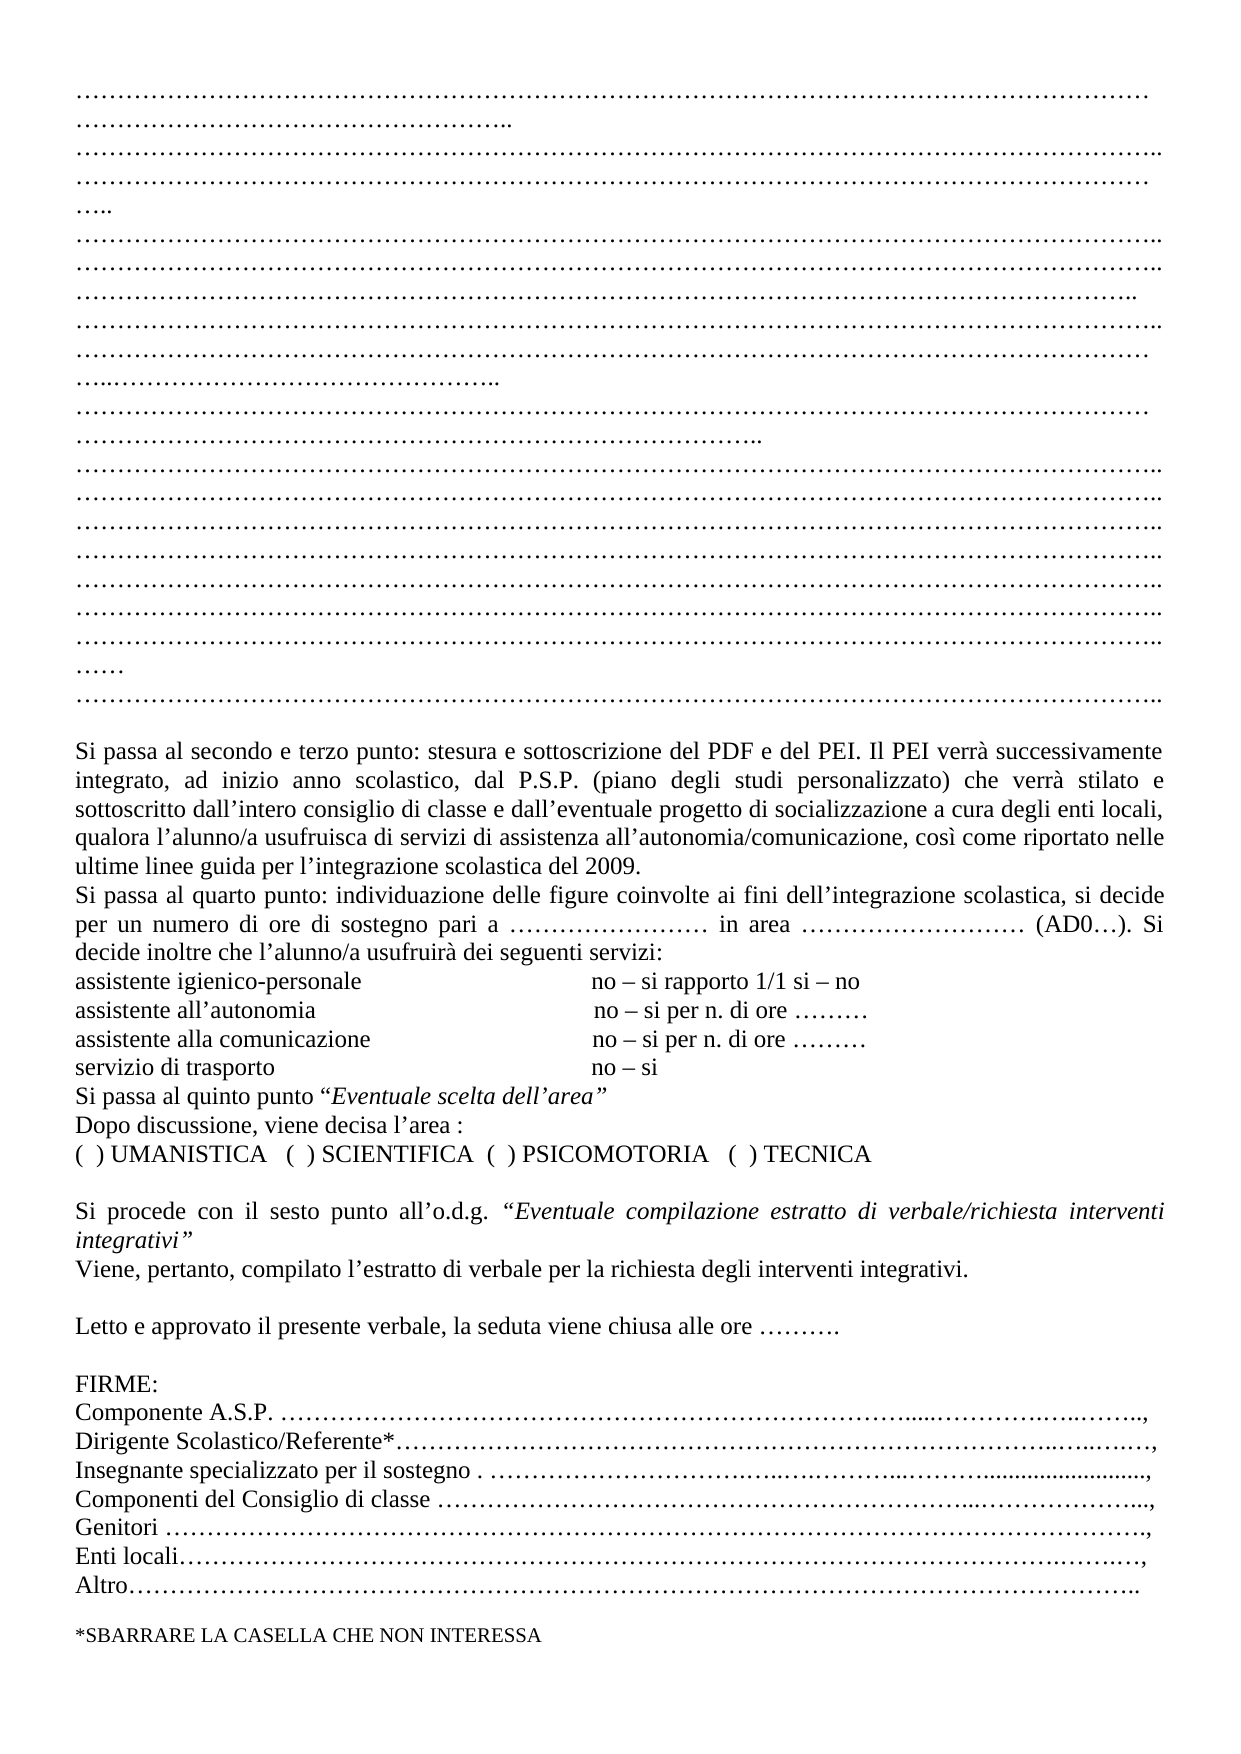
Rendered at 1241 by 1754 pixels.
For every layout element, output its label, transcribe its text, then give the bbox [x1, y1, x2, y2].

text Altro………………………………………………………………………………………………………….. [75, 1570, 1165, 1599]
text assistente igienico-personale no – si rapporto 1/1 si – no [75, 966, 1165, 995]
text Genitori ………………………………………………………………………………………………………., [75, 1512, 1165, 1541]
text FIRME: [75, 1369, 1165, 1397]
text Letto e approvato il presente verbale, la seduta viene chiusa alle ore ………. [75, 1311, 1165, 1340]
text ………………………………………………………………………………………………………………….. [75, 679, 1165, 707]
text servizio di trasporto no – si [75, 1052, 1165, 1081]
text assistente alla comunicazione no – si per n. di ore ……… [75, 1024, 1165, 1052]
text *SBARRARE LA CASELLA CHE NON INTERESSA [75, 1623, 1165, 1647]
text Insegnante specializzato per il sostegno . ………………………….…..….………...……….........................., [75, 1455, 1165, 1484]
text Enti locali…………………………………………………………………………………………….…….…, [75, 1541, 1165, 1570]
text Dirigente Scolastico/Referente*……………………………………………………………………..…..….…, [75, 1426, 1165, 1455]
text ( ) UMANISTICA ( ) SCIENTIFICA ( ) PSICOMOTORIA ( ) TECNICA [75, 1139, 1165, 1167]
text Si procede con il sesto punto all’o.d.g. “Eventuale compilazione estratto di verbale/richiesta interventi integrativi” [75, 1196, 1165, 1254]
text Si passa al quinto punto “Eventuale scelta dell’area” [75, 1081, 1165, 1110]
text Dopo discussione, viene decisa l’area : [75, 1110, 1165, 1139]
text Componente A.S.P. ………………………………………………………………….....………….…..…….., [75, 1397, 1165, 1426]
text Componenti del Consiglio di classe ………………………………………………………...………………..., [75, 1484, 1165, 1512]
text Si passa al quarto punto: individuazione delle figure coinvolte ai fini dell’integrazione scolastica, si decide per un numero di ore di sostegno pari a …………………… in area ……………………… (AD0…). Si decide inoltre che l’alunno/a usufruirà dei seguenti servizi: [75, 880, 1165, 966]
text Viene, pertanto, compilato l’estratto di verbale per la richiesta degli interventi integrativi. [75, 1254, 1165, 1282]
text assistente all’autonomia no – si per n. di ore ……… [75, 995, 1165, 1024]
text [75, 75, 1165, 679]
text Si passa al secondo e terzo punto: stesura e sottoscrizione del PDF e del PEI. Il PEI verrà successivamente integrato, ad inizio anno scolastico, dal P.S.P. (piano degli studi personalizzato) che verrà stilato e sottoscritto dall’intero consiglio di classe e dall’eventuale progetto di socializzazione a cura degli enti locali, qualora l’alunno/a usufruisca di servizi di assistenza all’autonomia/comunicazione, così come riportato nelle ultime linee guida per l’integrazione scolastica del 2009. [75, 736, 1165, 880]
